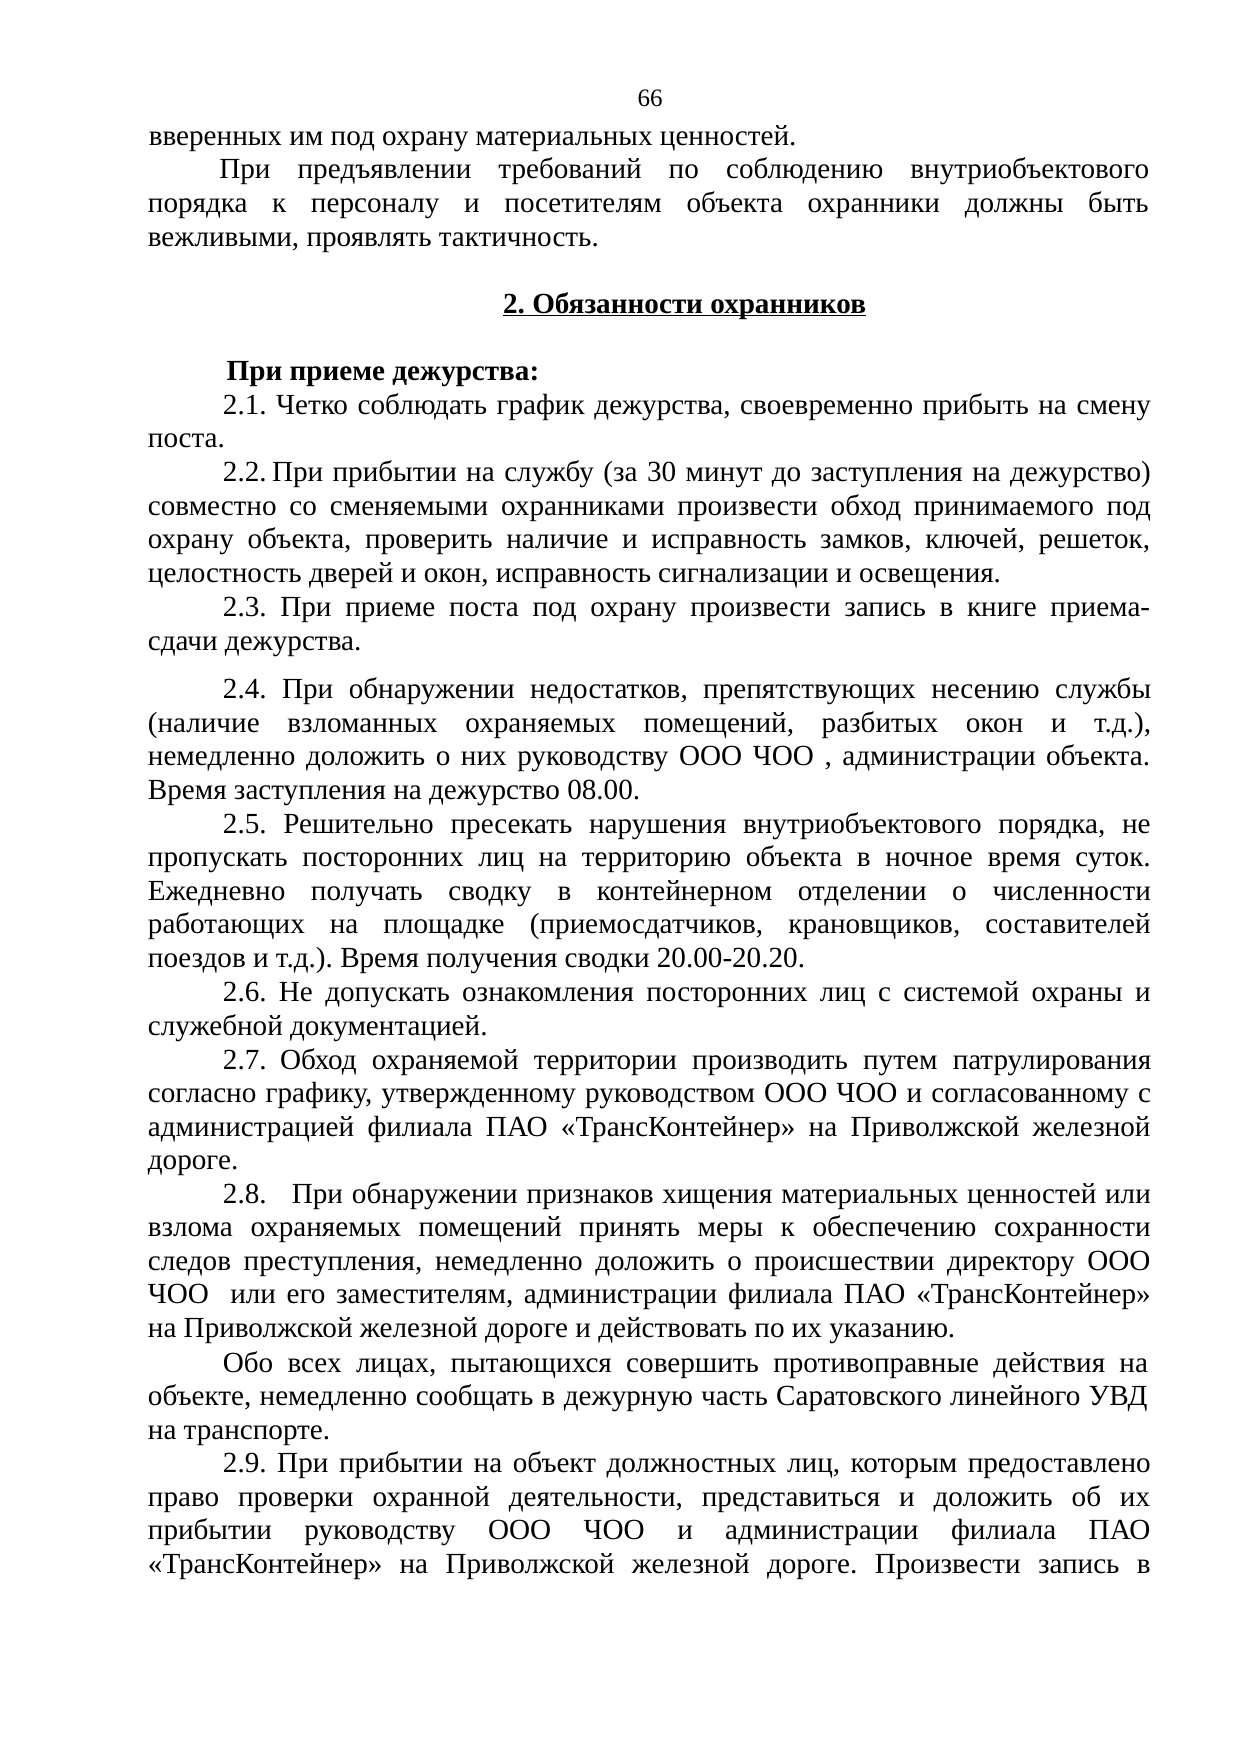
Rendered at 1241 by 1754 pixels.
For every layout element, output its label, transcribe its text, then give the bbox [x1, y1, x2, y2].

text 2.4. При обнаружении недостатков, препятствующих несению службы (наличие взломанных охраняемых помещений, разбитых окон и т.д.), немедленно доложить о них руководству ООО ЧОО , администрации объекта. Время заступления на дежурство 08.00. [148, 671, 1152, 806]
text При приеме дежурства: [148, 353, 1149, 386]
text 2.8. При обнаружении признаков хищения материальных ценностей или взлома охраняемых помещений принять меры к обеспечению сохранности следов преступления, немедленно доложить о происшествии директору ООО ЧОО или его заместителям, администрации филиала ПАО «ТрансКонтейнер» на Приволжской железной дороге и действовать по их указанию. [148, 1176, 1152, 1344]
text 2.3. При приеме поста под охрану произвести запись в книге приема-сдачи дежурства. [148, 589, 1152, 656]
text При предъявлении требований по соблюдению внутриобъектового порядка к персоналу и посетителям объекта охранники должны быть вежливыми, проявлять тактичность. [148, 152, 1149, 252]
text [148, 1445, 1152, 1579]
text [149, 118, 1150, 152]
text 2.5. Решительно пресекать нарушения внутриобъектового порядка, не пропускать посторонних лиц на территорию объекта в ночное время суток. Ежедневно получать сводку в контейнерном отделении о численности работающих на площадке (приемосдатчиков, крановщиков, составителей поездов и т.д.). Время получения сводки 20.00-20.20. [148, 806, 1152, 974]
text Обо всех лицах, пытающихся совершить противоправные действия на объекте, немедленно сообщать в дежурную часть Саратовского линейного УВД на транспорте. [148, 1345, 1149, 1445]
text 2.2. При прибытии на службу (за 30 минут до заступления на дежурство) совместно со сменяемыми охранниками произвести обход принимаемого под охрану объекта, проверить наличие и исправность замков, ключей, решеток, целостность дверей и окон, исправность сигнализации и освещения. [148, 454, 1152, 589]
text 2. Обязанности охранников [148, 286, 1149, 319]
text 2.6. Не допускать ознакомления посторонних лиц с системой охраны и служебной документацией. [148, 974, 1152, 1041]
text 2.1. Четко соблюдать график дежурства, своевременно прибыть на смену поста. [148, 387, 1152, 454]
text 2.7. Обход охраняемой территории производить путем патрулирования согласно графику, утвержденному руководством ООО ЧОО и согласованному с администрацией филиала ПАО «ТрансКонтейнер» на Приволжской железной дороге. [148, 1042, 1152, 1176]
